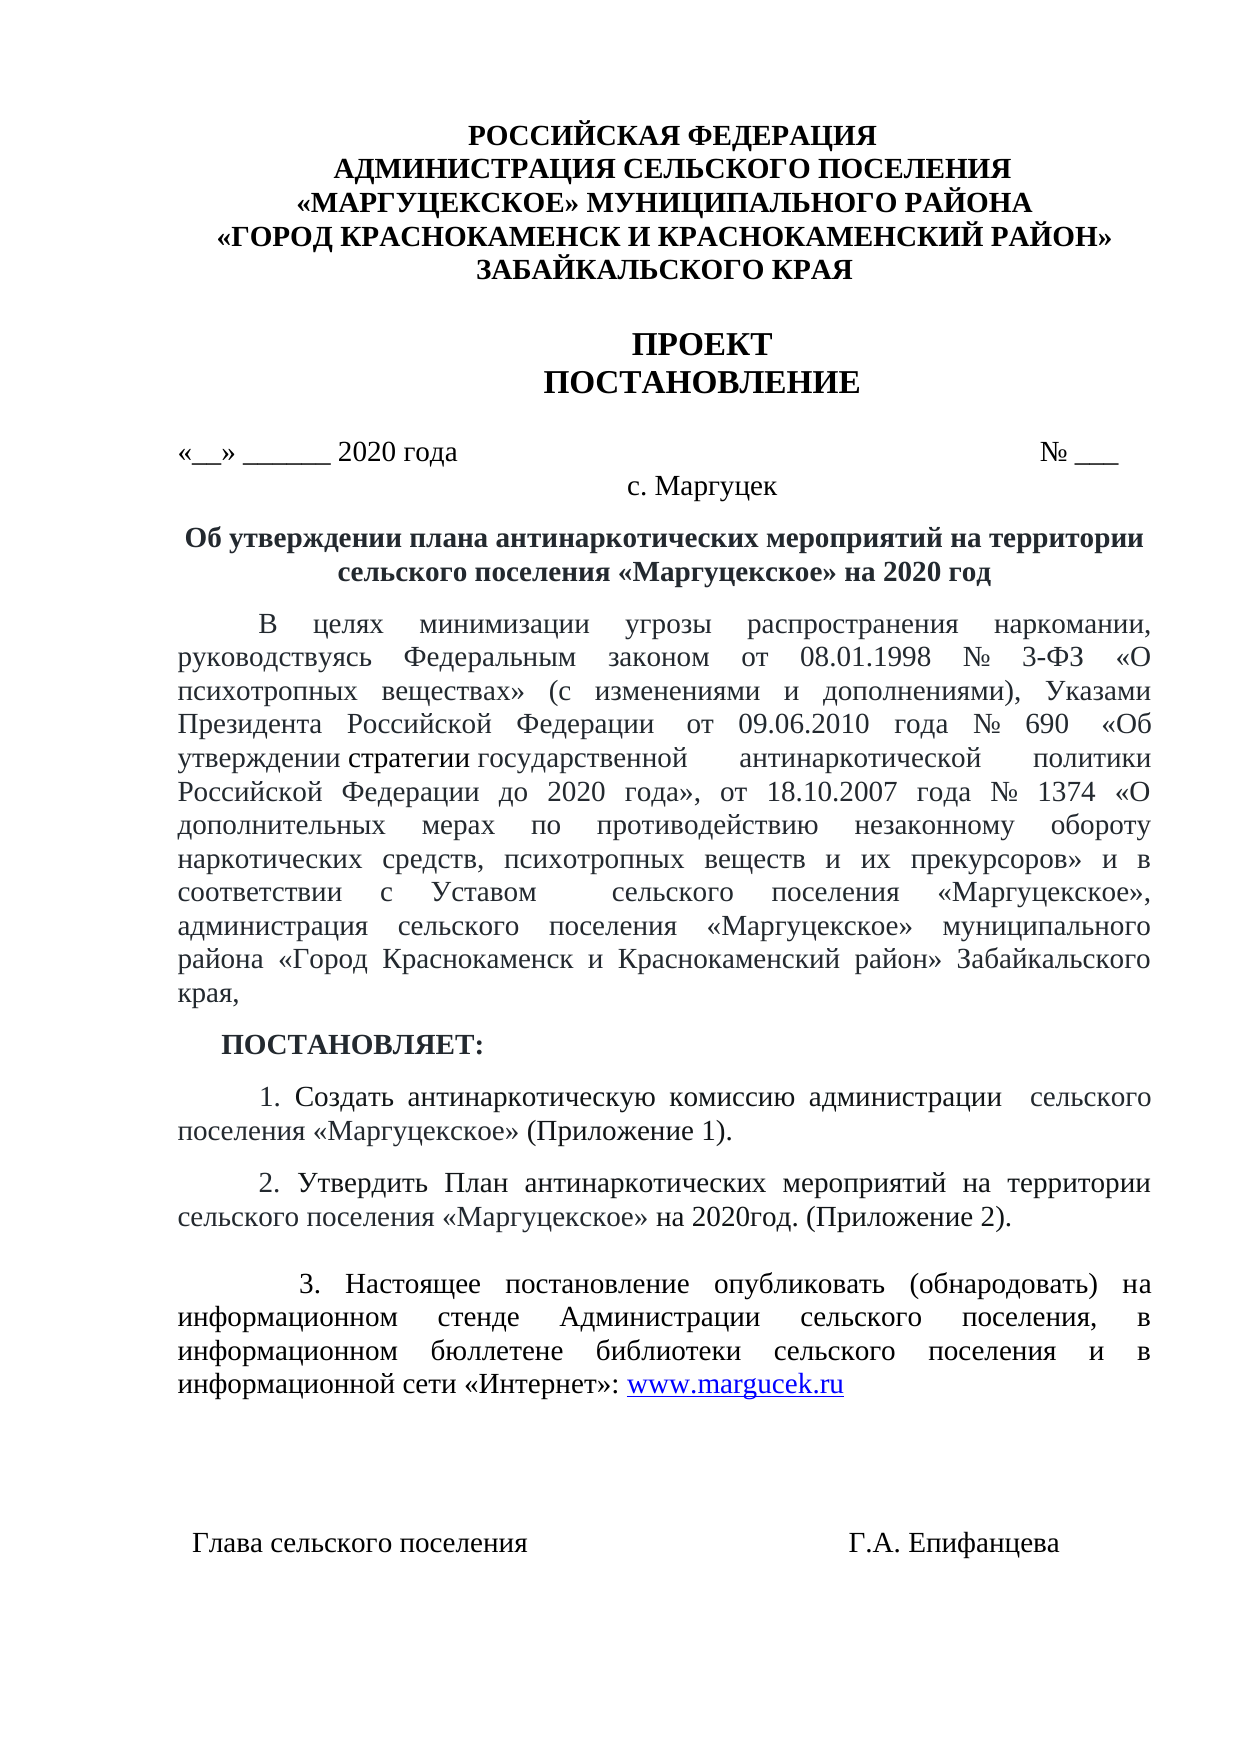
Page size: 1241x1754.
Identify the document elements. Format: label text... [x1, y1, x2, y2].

text В целях минимизации угрозы распространения наркомании, руководствуясь Федеральным законом от 08.01.1998 № 3-ФЗ «О психотропных веществах» (с изменениями и дополнениями), Указами Президента Российской Федерации от 09.06.2010 года № 690 «Об утверждении стратегии государственной антинаркотической политики Российской Федерации до 2020 года», от 18.10.2007 года № 1374 «О дополнительных мерах по противодействию незаконному обороту наркотических средств, психотропных веществ и их прекурсоров» и в соответствии с Уставом сельского поселения «Маргуцекское», администрация сельского поселения «Маргуцекское» муниципального района «Город Краснокаменск и Краснокаменский район» Забайкальского края, [177, 606, 1152, 1008]
text «__» ______ 2020 года № ___ [177, 434, 1122, 468]
text 3. Настоящее постановление опубликовать (обнародовать) на информационном стенде Администрации сельского поселения, в информационном бюллетене библиотеки сельского поселения и в информационной сети «Интернет»: www.margucek.ru [177, 1266, 1152, 1400]
text с. Маргуцек [177, 468, 1152, 501]
text Об утверждении плана антинаркотических мероприятий на территории сельского поселения «Маргуцекское» на 2020 год [177, 520, 1152, 587]
text РОССИЙСКАЯ ФЕДЕРАЦИЯ [118, 118, 1152, 152]
text ЗАБАЙКАЛЬСКОГО КРАЯ [177, 252, 1152, 286]
text ПОСТАНОВЛЯЕТ: [177, 1027, 1152, 1061]
text Глава сельского поселения Г.А. Епифанцева [177, 1525, 1152, 1558]
text ПРОЕКТ [177, 324, 1152, 362]
text 2. Утвердить План антинаркотических мероприятий на территории сельского поселения «Маргуцекское» на 2020год. (Приложение 2). [177, 1165, 1152, 1232]
text АДМИНИСТРАЦИЯ СЕЛЬСКОГО ПОСЕЛЕНИЯ [118, 152, 1152, 185]
text «МАРГУЦЕКСКОЕ» МУНИЦИПАЛЬНОГО РАЙОНА [177, 185, 1152, 219]
text ПОСТАНОВЛЕНИЕ [177, 362, 1152, 401]
text 1. Создать антинаркотическую комиссию администрации сельского поселения «Маргуцекское» (Приложение 1). [177, 1079, 1152, 1147]
text «ГОРОД КРАСНОКАМЕНСК И КРАСНОКАМЕНСКИЙ РАЙОН» [177, 219, 1152, 252]
